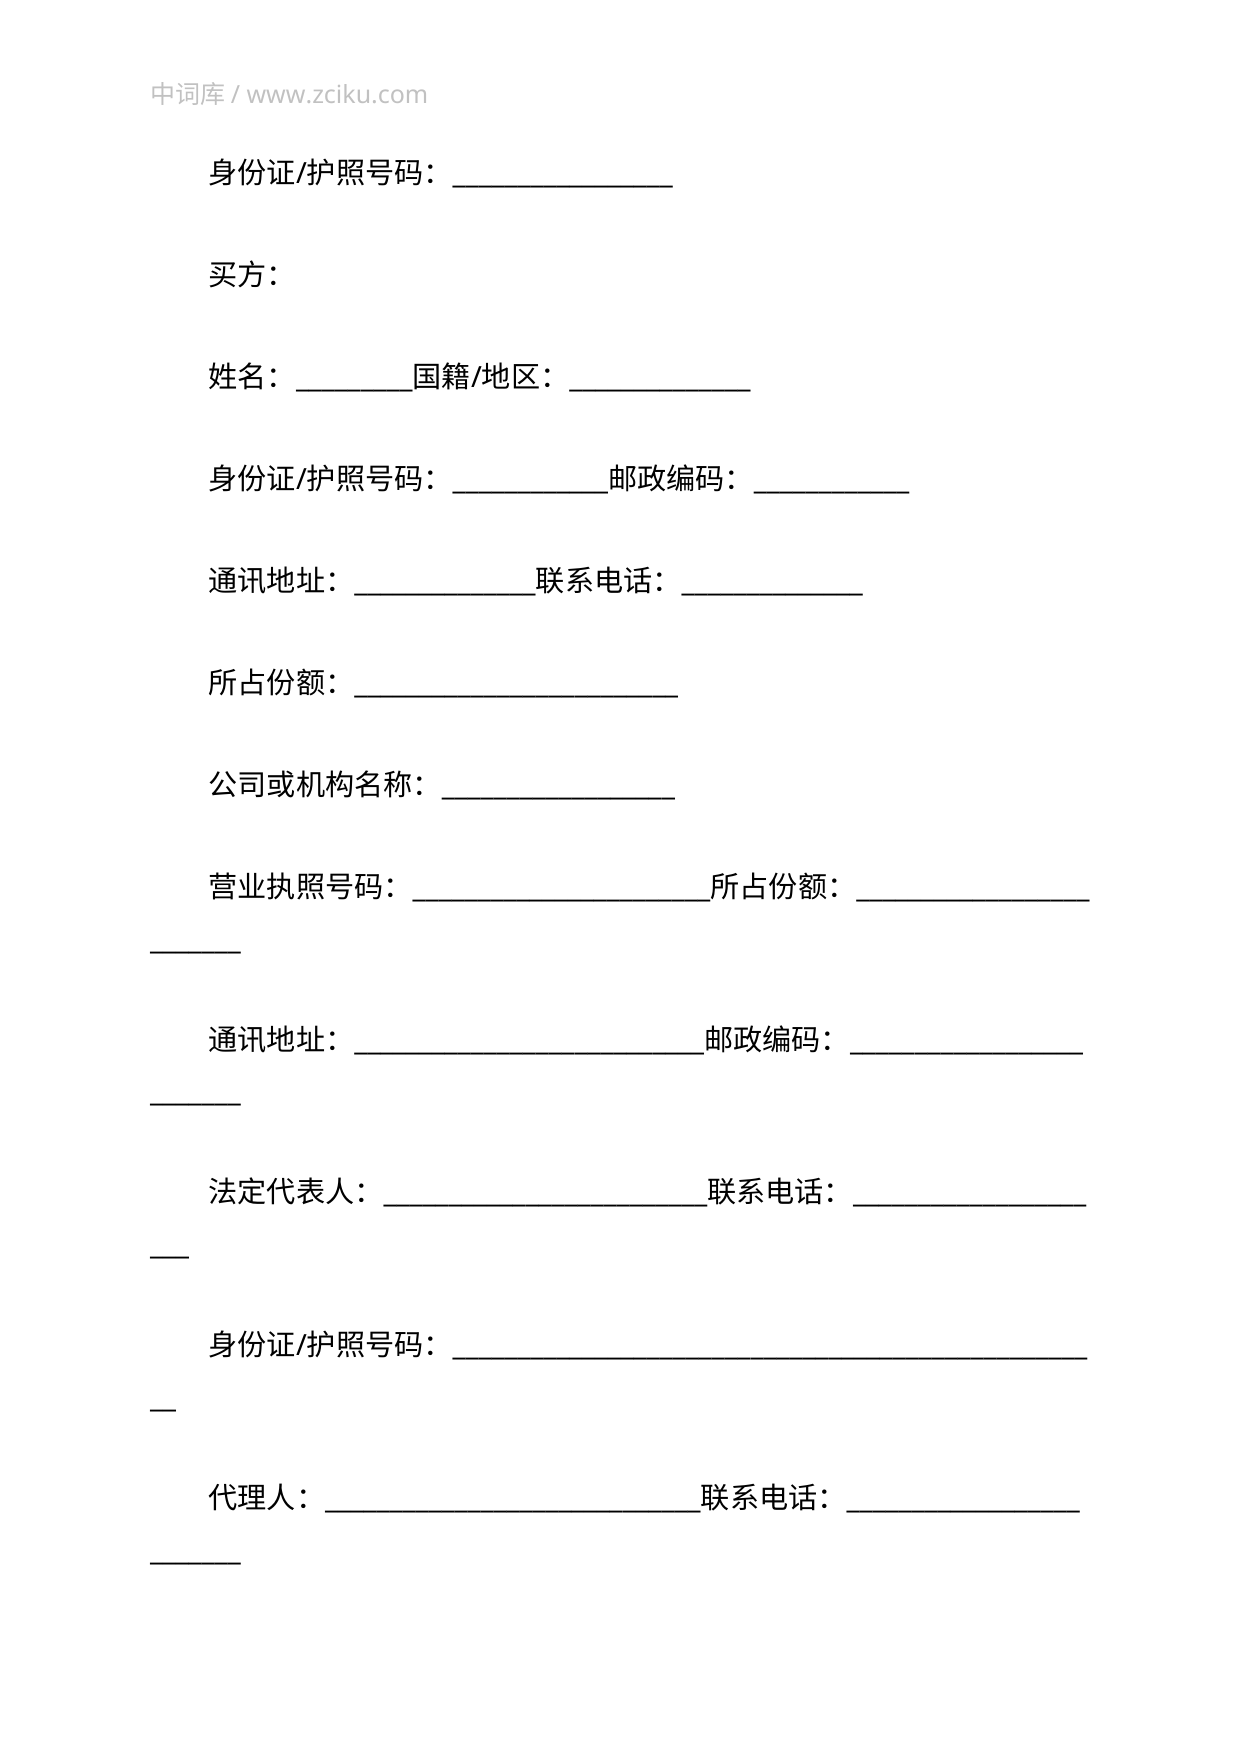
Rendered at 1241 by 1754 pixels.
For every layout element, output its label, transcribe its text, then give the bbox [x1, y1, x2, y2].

text 通讯地址：______________联系电话：______________ [150, 558, 1090, 600]
text 买方： [150, 252, 1090, 294]
text 身份证/护照号码：____________邮政编码：____________ [150, 456, 1090, 498]
text 通讯地址：___________________________邮政编码：_________________________ [150, 1016, 1090, 1110]
text 身份证/护照号码：_________________ [150, 150, 1090, 192]
text 法定代表人：_________________________联系电话：_____________________ [150, 1169, 1090, 1263]
text 营业执照号码：_______________________所占份额：_________________________ [150, 864, 1090, 958]
text 身份证/护照号码：___________________________________________________ [150, 1322, 1090, 1416]
text 代理人：_____________________________联系电话：_________________________ [150, 1474, 1090, 1568]
text 所占份额：_________________________ [150, 660, 1090, 702]
text 公司或机构名称：__________________ [150, 762, 1090, 804]
text 姓名：_________国籍/地区：______________ [150, 354, 1090, 396]
